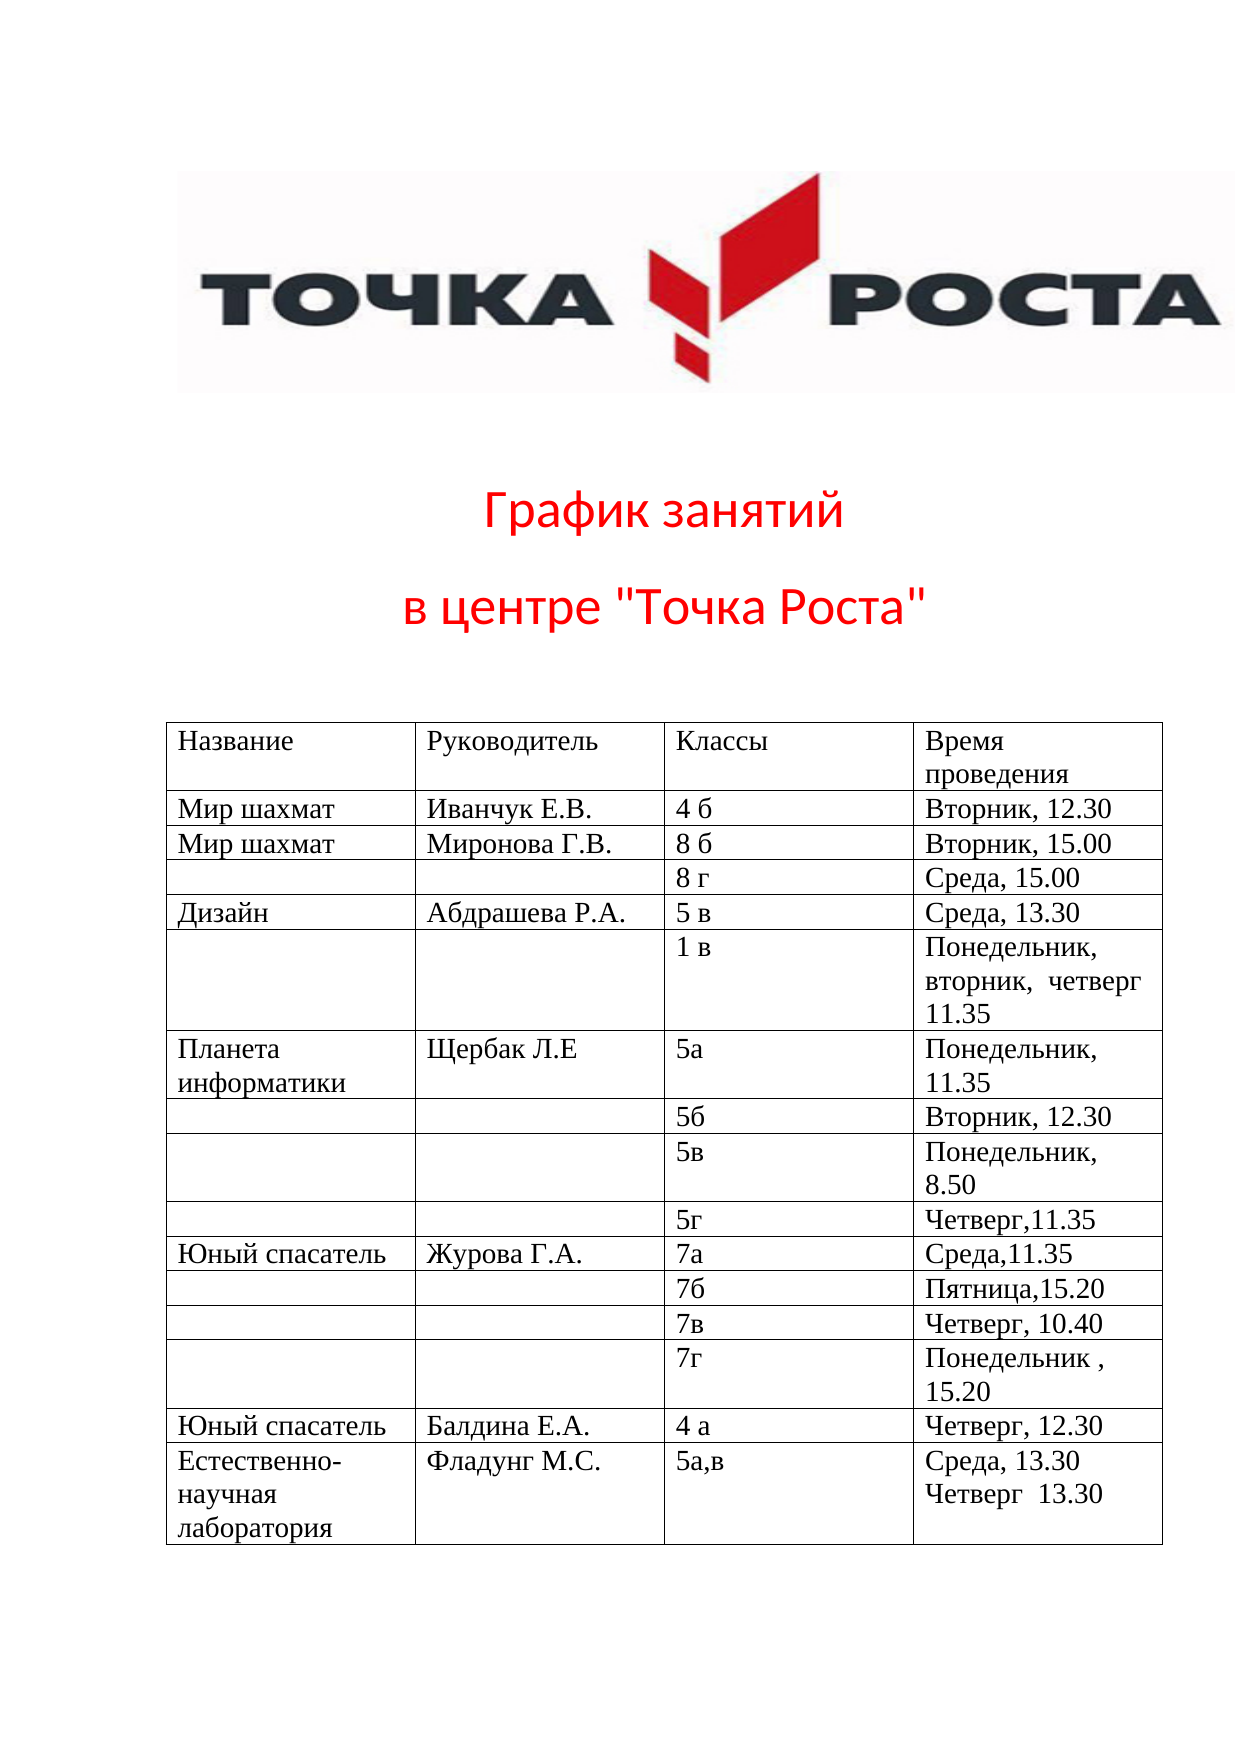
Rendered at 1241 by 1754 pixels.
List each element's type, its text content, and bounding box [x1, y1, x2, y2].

table_cell Иванчук Е.В. [416, 791, 664, 825]
table_cell Понедельник, 11.35 [914, 1031, 1162, 1098]
table_cell Балдина Е.А. [416, 1409, 664, 1442]
table_cell 1 в [665, 930, 913, 1030]
table_cell Фладунг М.С. [416, 1443, 664, 1544]
table_cell Миронова Г.В. [416, 826, 664, 859]
table_header Название [167, 723, 415, 790]
table_cell 8 г [665, 860, 913, 894]
table_header Классы [665, 723, 913, 790]
table_cell Понедельник, вторник, четверг 11.35 [914, 930, 1162, 1030]
table_cell 5б [665, 1099, 913, 1133]
table_cell 8 б [665, 826, 913, 859]
table_cell Естественно-научная лаборатория [167, 1443, 415, 1544]
table_cell 7в [665, 1306, 913, 1339]
table_cell [416, 1202, 664, 1236]
table_cell Четверг, 10.40 [914, 1306, 1162, 1339]
text График занятий [177, 475, 1152, 541]
table_cell [416, 930, 664, 1030]
table_cell [167, 1340, 415, 1407]
table_cell Понедельник, 8.50 [914, 1134, 1162, 1201]
table_cell [416, 860, 664, 894]
table_header Руководитель [416, 723, 664, 790]
table_cell 5г [665, 1202, 913, 1236]
table_header Время проведения [914, 723, 1162, 790]
table_cell [167, 1099, 415, 1133]
table_cell Юный спасатель [167, 1409, 415, 1442]
table_cell Журова Г.А. [416, 1237, 664, 1270]
table_cell [416, 1340, 664, 1407]
table_cell Планета информатики [167, 1031, 415, 1098]
table_cell 7б [665, 1271, 913, 1305]
table_cell [416, 1306, 664, 1339]
table_cell Щербак Л.Е [416, 1031, 664, 1098]
table_cell 7а [665, 1237, 913, 1270]
table_cell Четверг,11.35 [914, 1202, 1162, 1236]
table_cell Абдрашева Р.А. [416, 895, 664, 928]
picture [177, 171, 1235, 393]
table_cell [167, 1202, 415, 1236]
table_cell [416, 1099, 664, 1133]
table_cell Среда, 15.00 [914, 860, 1162, 894]
table_cell Юный спасатель [167, 1237, 415, 1270]
table_cell 5в [665, 1134, 913, 1201]
table_cell Понедельник , 15.20 [914, 1340, 1162, 1407]
table_cell [167, 1271, 415, 1305]
table_cell Пятница,15.20 [914, 1271, 1162, 1305]
table_cell Среда, 13.30 [914, 895, 1162, 928]
table_cell Среда,11.35 [914, 1237, 1162, 1270]
table_cell Среда, 13.30 Четверг 13.30 [914, 1443, 1162, 1544]
table_cell 5а,в [665, 1443, 913, 1544]
table_cell [167, 860, 415, 894]
table_cell Четверг, 12.30 [914, 1409, 1162, 1442]
table_cell [167, 1134, 415, 1201]
table_cell 5 в [665, 895, 913, 928]
table_cell [416, 1271, 664, 1305]
table_cell Мир шахмат [167, 791, 415, 825]
table_cell Вторник, 12.30 [914, 1099, 1162, 1133]
text в центре "Точка Роста" [177, 572, 1152, 638]
table_cell 7г [665, 1340, 913, 1407]
table_cell [167, 930, 415, 1030]
table_cell Вторник, 12.30 [914, 791, 1162, 825]
table_cell Мир шахмат [167, 826, 415, 859]
table_cell 4 а [665, 1409, 913, 1442]
table_cell [167, 1306, 415, 1339]
table_cell 5а [665, 1031, 913, 1098]
table_cell Дизайн [167, 895, 415, 928]
table_cell [416, 1134, 664, 1201]
table_cell 4 б [665, 791, 913, 825]
table_cell Вторник, 15.00 [914, 826, 1162, 859]
